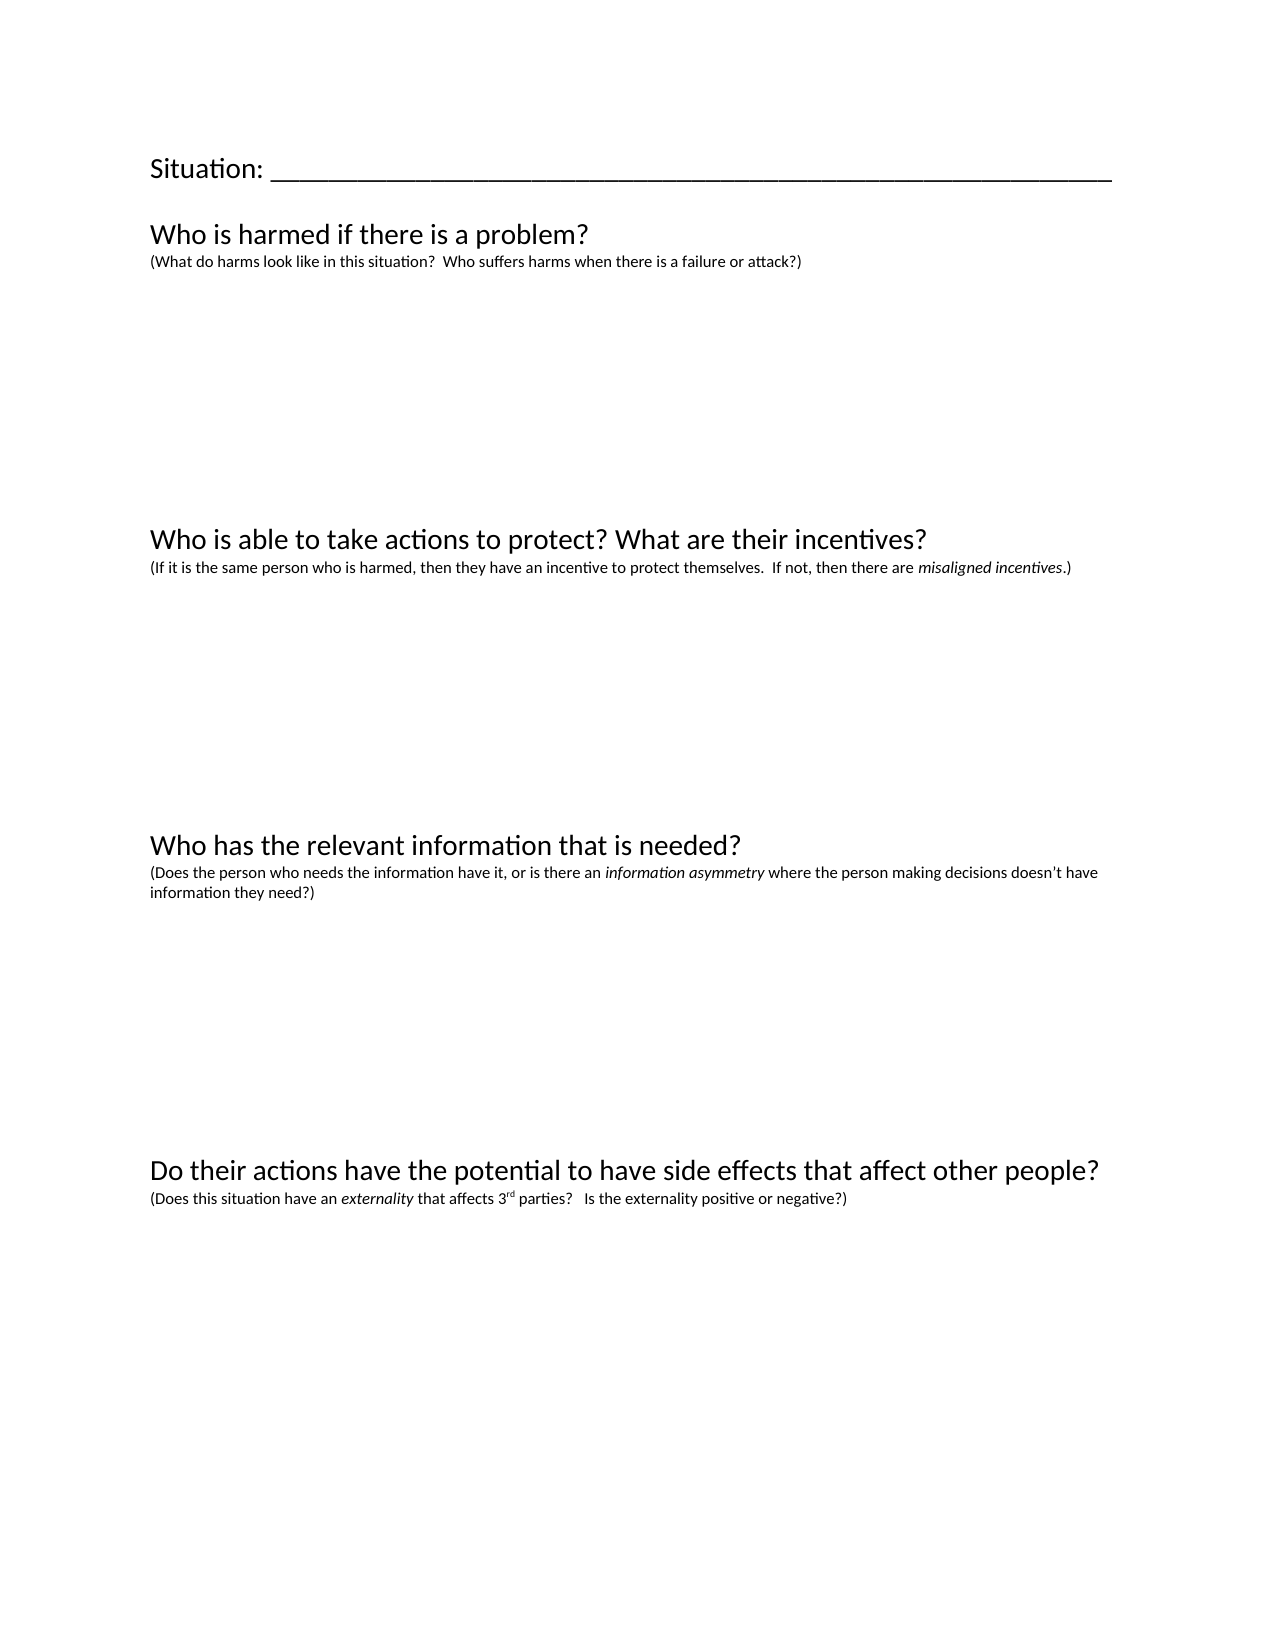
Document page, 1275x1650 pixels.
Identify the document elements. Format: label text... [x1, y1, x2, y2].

text Who is able to take actions to protect? What are their incentives? [150, 521, 1125, 557]
text Who is harmed if there is a problem? [150, 216, 1125, 252]
text (If it is the same person who is harmed, then they have an incentive to protect themselves. If not, then there are misaligned incentives.) [150, 557, 1125, 577]
text (What do harms look like in this situation? Who suffers harms when there is a failure or attack?) [150, 252, 1125, 272]
text Who has the relevant information that is needed? [150, 827, 1125, 862]
text (Does this situation have an externality that affects 3rd parties? Is the externality positive or negative?) [150, 1188, 1125, 1208]
text Do their actions have the potential to have side effects that affect other people? [150, 1152, 1125, 1188]
text Situation: __________________________________________________________ [150, 150, 1125, 186]
text (Does the person who needs the information have it, or is there an information asymmetry where the person making decisions doesn’t have information they need?) [150, 862, 1125, 903]
